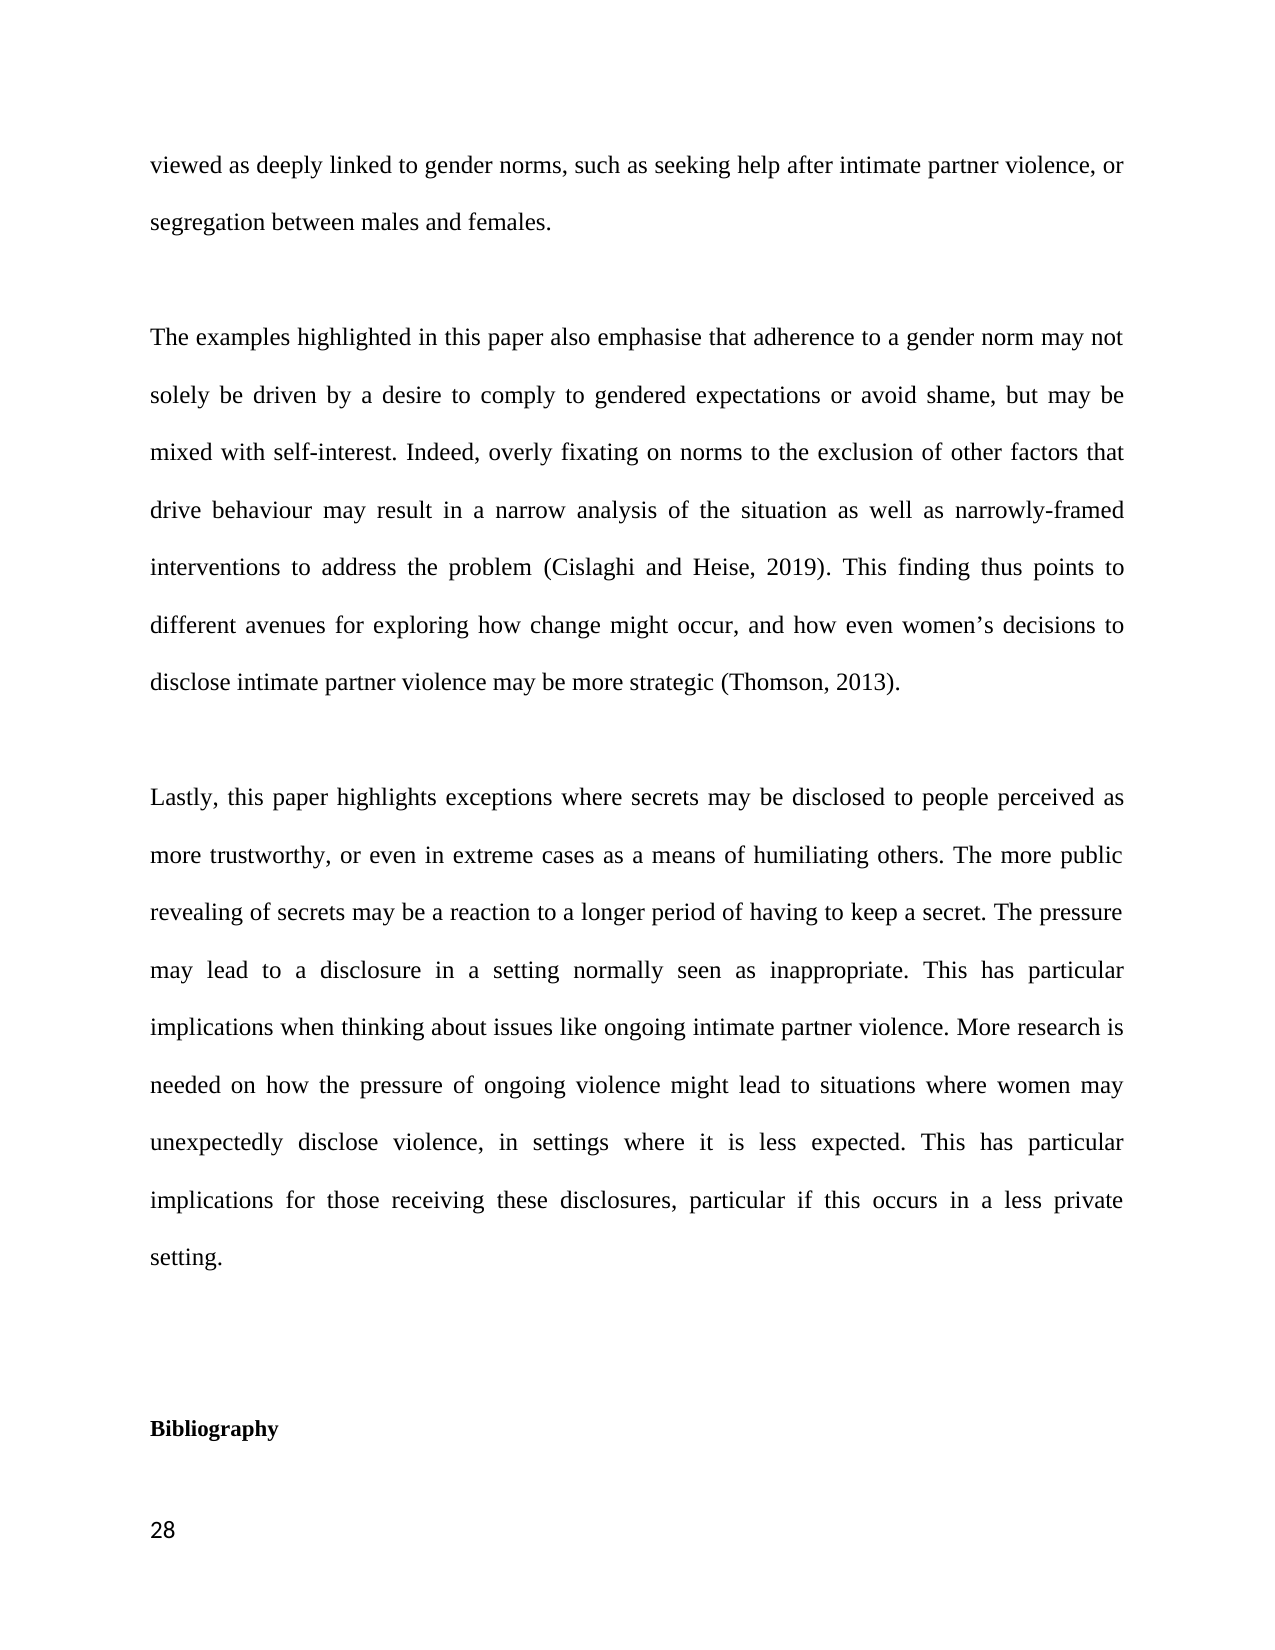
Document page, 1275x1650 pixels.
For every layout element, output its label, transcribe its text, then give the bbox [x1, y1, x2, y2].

text Bibliography [150, 1415, 1125, 1441]
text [150, 150, 1125, 236]
text The examples highlighted in this paper also emphasise that adherence to a gender norm may not solely be driven by a desire to comply to gendered expectations or avoid shame, but may be mixed with self-interest. Indeed, overly fixating on norms to the exclusion of other factors that drive behaviour may result in a narrow analysis of the situation as well as narrowly-framed interventions to address the problem (Cislaghi and Heise, 2019). This finding thus points to different avenues for exploring how change might occur, and how even women’s decisions to disclose intimate partner violence may be more strategic (Thomson, 2013). [150, 322, 1125, 696]
text Lastly, this paper highlights exceptions where secrets may be disclosed to people perceived as more trustworthy, or even in extreme cases as a means of humiliating others. The more public revealing of secrets may be a reaction to a longer period of having to keep a secret. The pressure may lead to a disclosure in a setting normally seen as inappropriate. This has particular implications when thinking about issues like ongoing intimate partner violence. More research is needed on how the pressure of ongoing violence might lead to situations where women may unexpectedly disclose violence, in settings where it is less expected. This has particular implications for those receiving these disclosures, particular if this occurs in a less private setting. [150, 782, 1125, 1271]
